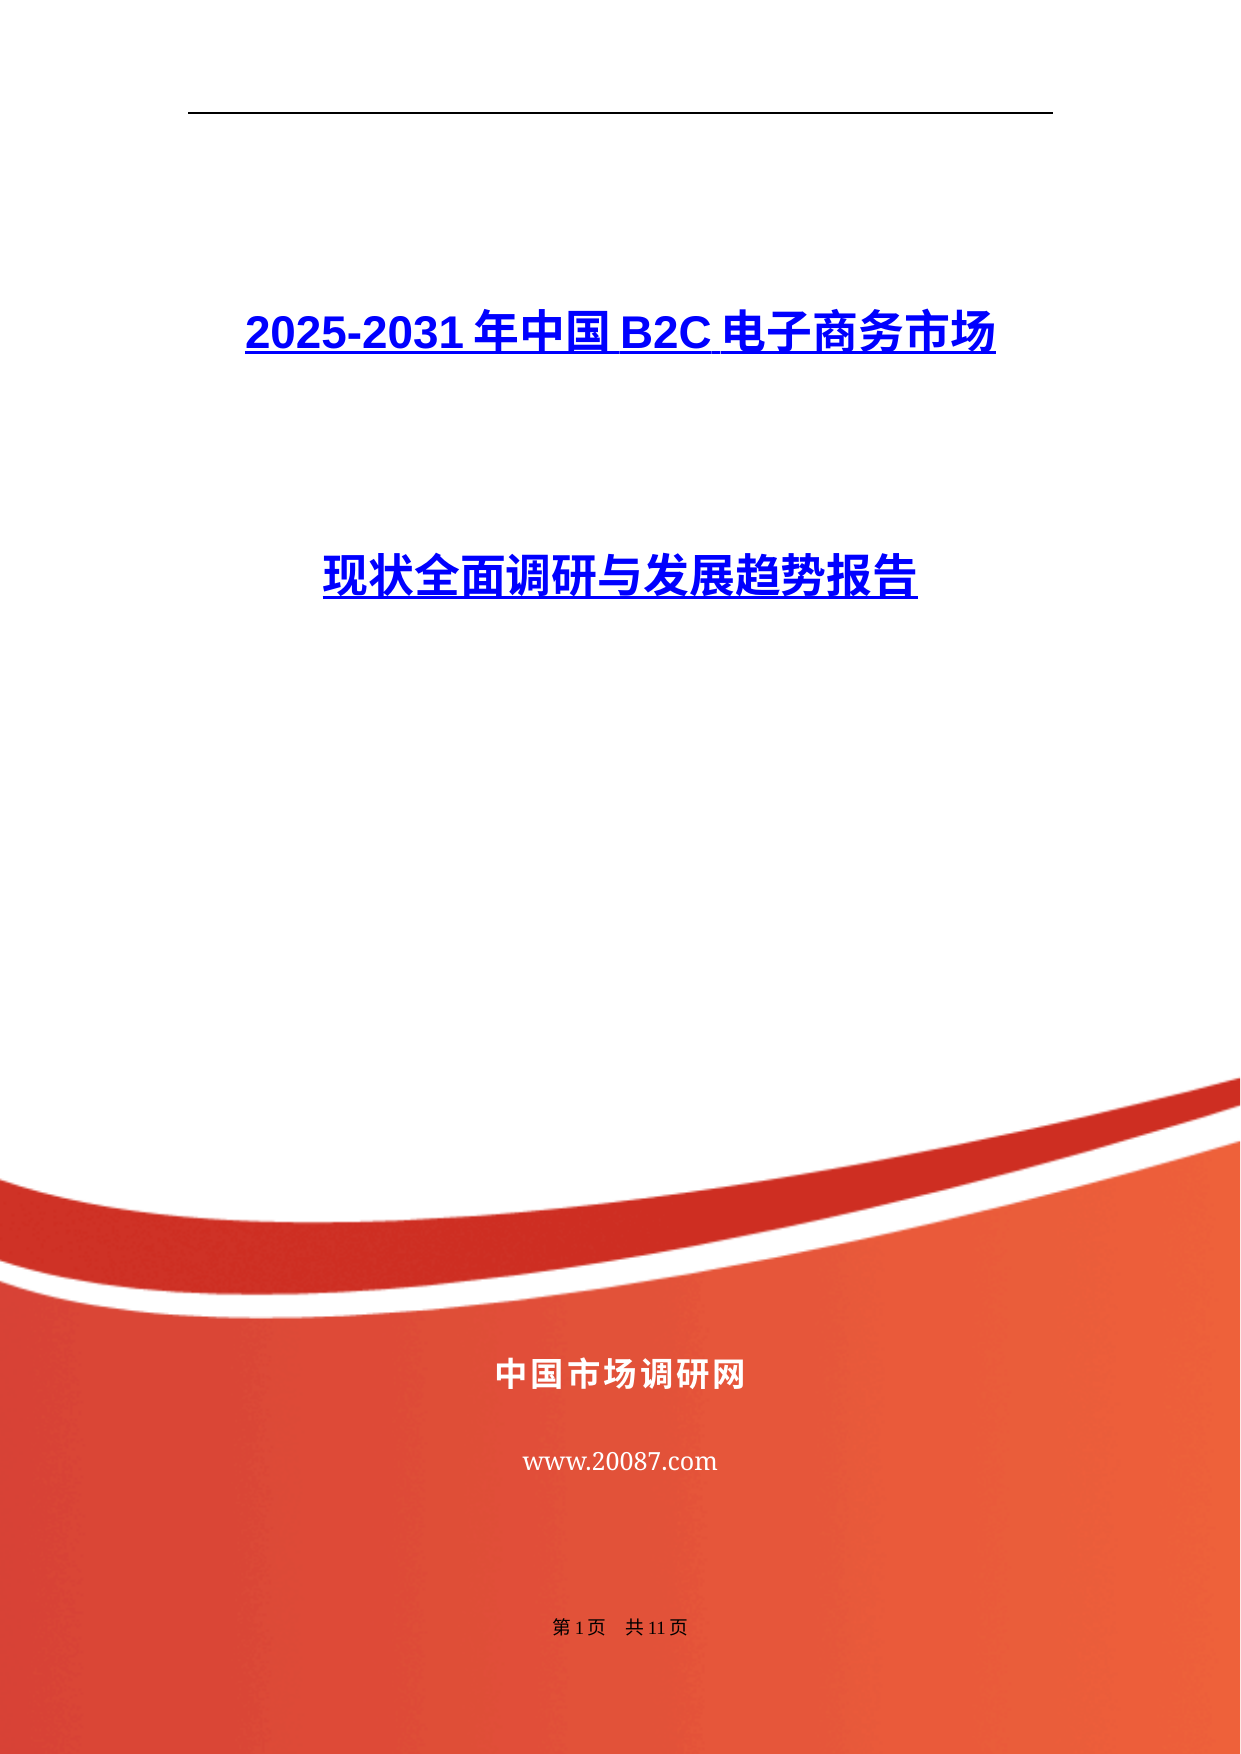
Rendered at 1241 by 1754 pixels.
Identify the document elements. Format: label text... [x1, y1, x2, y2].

table_header 2025-2031年中国B2C电子商务市场现状全面调研与发展趋势报告 [188, 207, 1053, 773]
subtitle 中国市场调研网 [187, 1339, 1053, 1404]
text www.20087.com [187, 1428, 1053, 1493]
picture [0, 1006, 1241, 1754]
